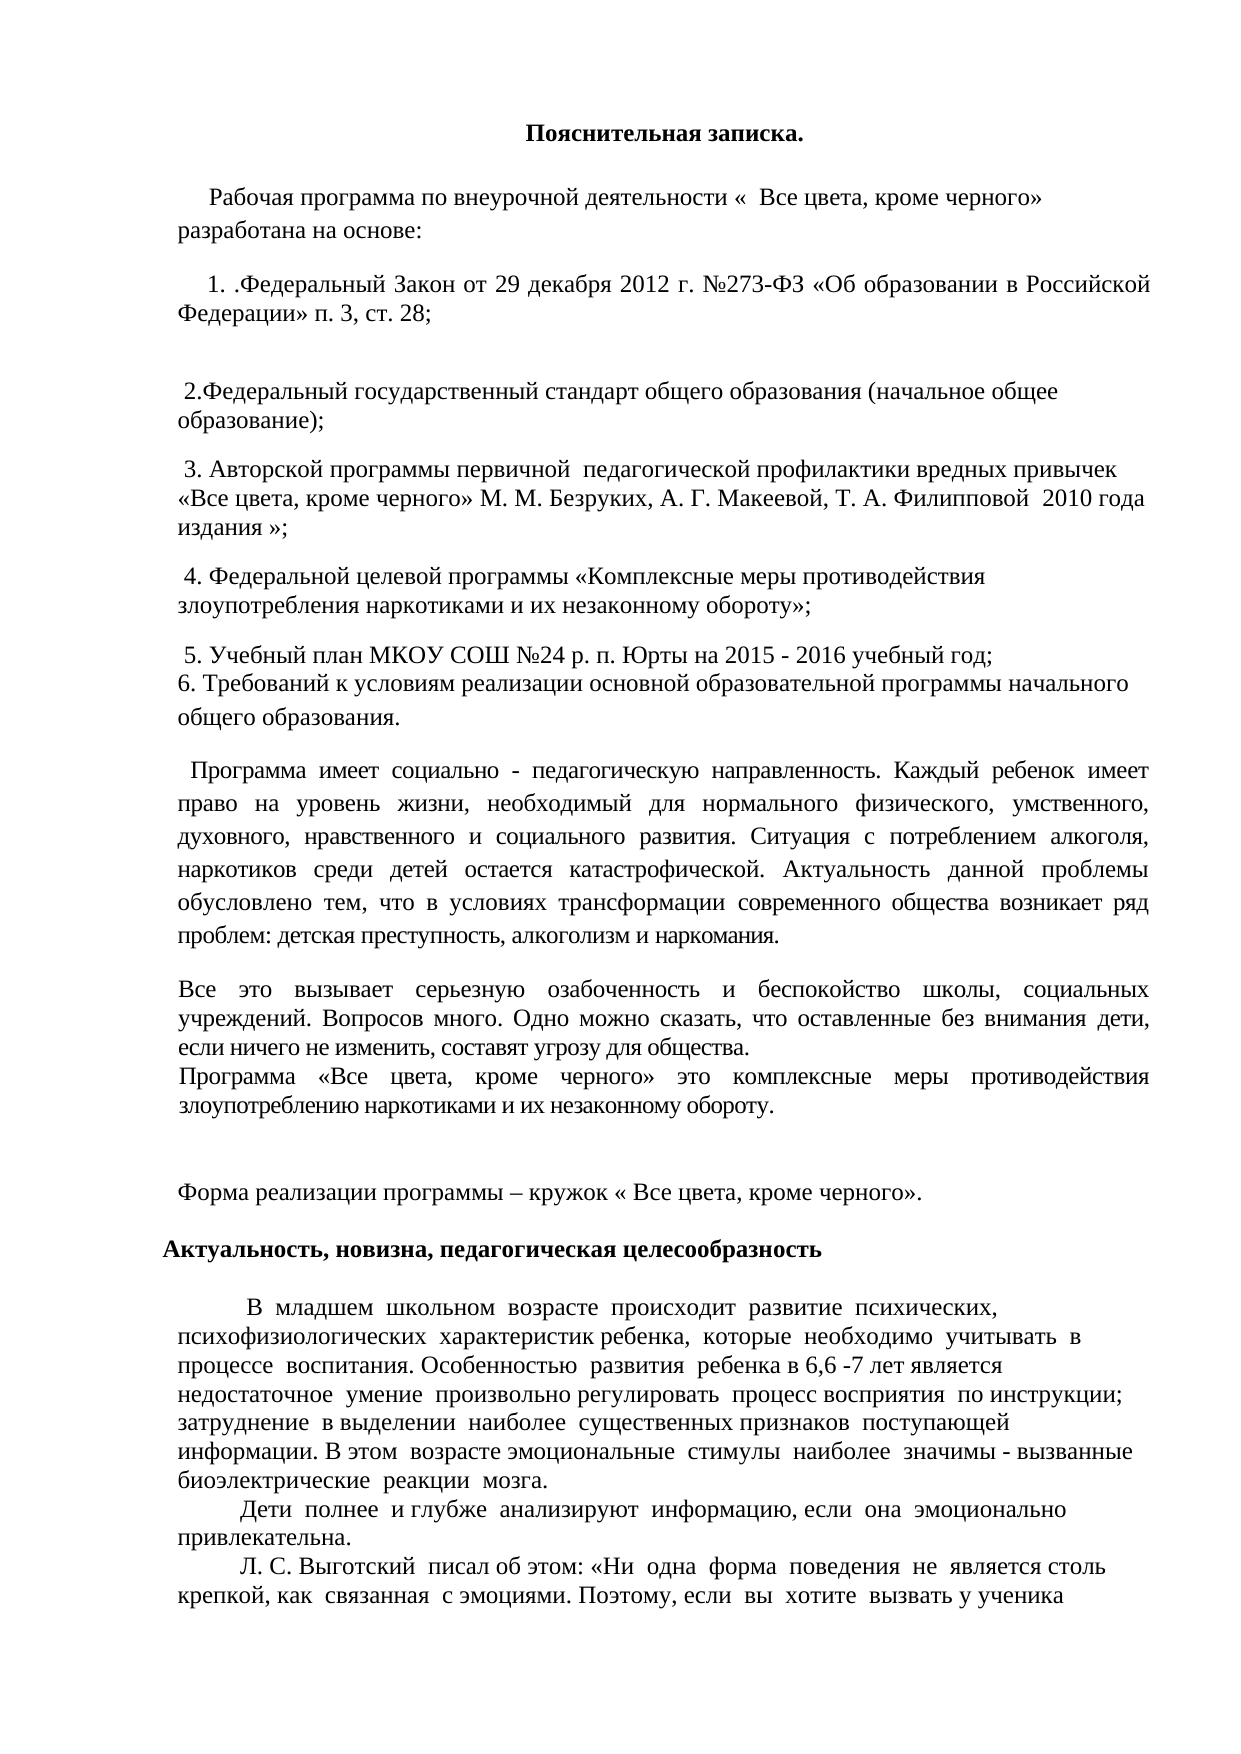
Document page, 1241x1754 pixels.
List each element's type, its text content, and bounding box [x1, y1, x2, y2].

text Актуальность, новизна, педагогическая целесообразность [118, 1234, 1152, 1263]
text 2.Федеральный государственный стандарт общего образования (начальное общее образование); [177, 376, 1152, 433]
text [177, 1551, 1152, 1609]
text 4. Федеральной целевой программы «Комплексные меры противодействия злоупотребления наркотиками и их незаконному обороту»; [177, 561, 1152, 619]
text Программа «Все цвета, кроме черного» это комплексные меры противодействия злоупотреблению наркотиками и их незаконному обороту. [178, 1061, 1150, 1119]
text Пояснительная записка. [177, 118, 1152, 147]
text Программа имеет социально - педагогическую направленность. Каждый ребенок имеет право на уровень жизни, необходимый для нормального физического, умственного, духовного, нравственного и социального развития. Ситуация с потреблением алкоголя, наркотиков среди детей остается катастрофической. Актуальность данной проблемы обусловлено тем, что в условиях трансформации современного общества возникает ряд проблем: детская преступность, алкоголизм и наркомания. [177, 755, 1149, 949]
text 6. Требований к условиям реализации основной образовательной программы начального общего образования. [177, 668, 1152, 730]
text 1. .Федеральный Закон от 29 декабря 2012 г. №273-ФЗ «Об образовании в Российской Федерации» п. 3, ст. 28; [177, 269, 1152, 326]
text Рабочая программа по внеурочной деятельности « Все цвета, кроме черного» разработана на основе: [177, 182, 1152, 244]
text 5. Учебный план МКОУ СОШ №24 р. п. Юрты на 2015 - 2016 учебный год; [177, 640, 1152, 668]
text Дети полнее и глубже анализируют информацию, если она эмоционально привлекательна. [177, 1494, 1152, 1551]
text В младшем школьном возрасте происходит развитие психических, психофизиологических характеристик ребенка, которые необходимо учитывать в процессе воспитания. Особенностью развития ребенка в 6,6 -7 лет является недостаточное умение произвольно регулировать процесс восприятия по инструкции; затруднение в выделении наиболее существенных признаков поступающей информации. В этом возрасте эмоциональные стимулы наиболее значимы - вызванные биоэлектрические реакции мозга. [177, 1292, 1152, 1494]
text Форма реализации программы – кружок « Все цвета, кроме черного». [177, 1177, 1152, 1205]
text Все это вызывает серьезную озабоченность и беспокойство школы, социальных учреждений. Вопросов много. Одно можно сказать, что оставленные без внимания дети, если ничего не изменить, составят угрозу для общества. [178, 974, 1149, 1061]
text 3. Авторской программы первичной педагогической профилактики вредных привычек «Все цвета, кроме черного» М. М. Безруких, А. Г. Макеевой, Т. А. Филипповой 2010 года издания »; [177, 454, 1152, 541]
